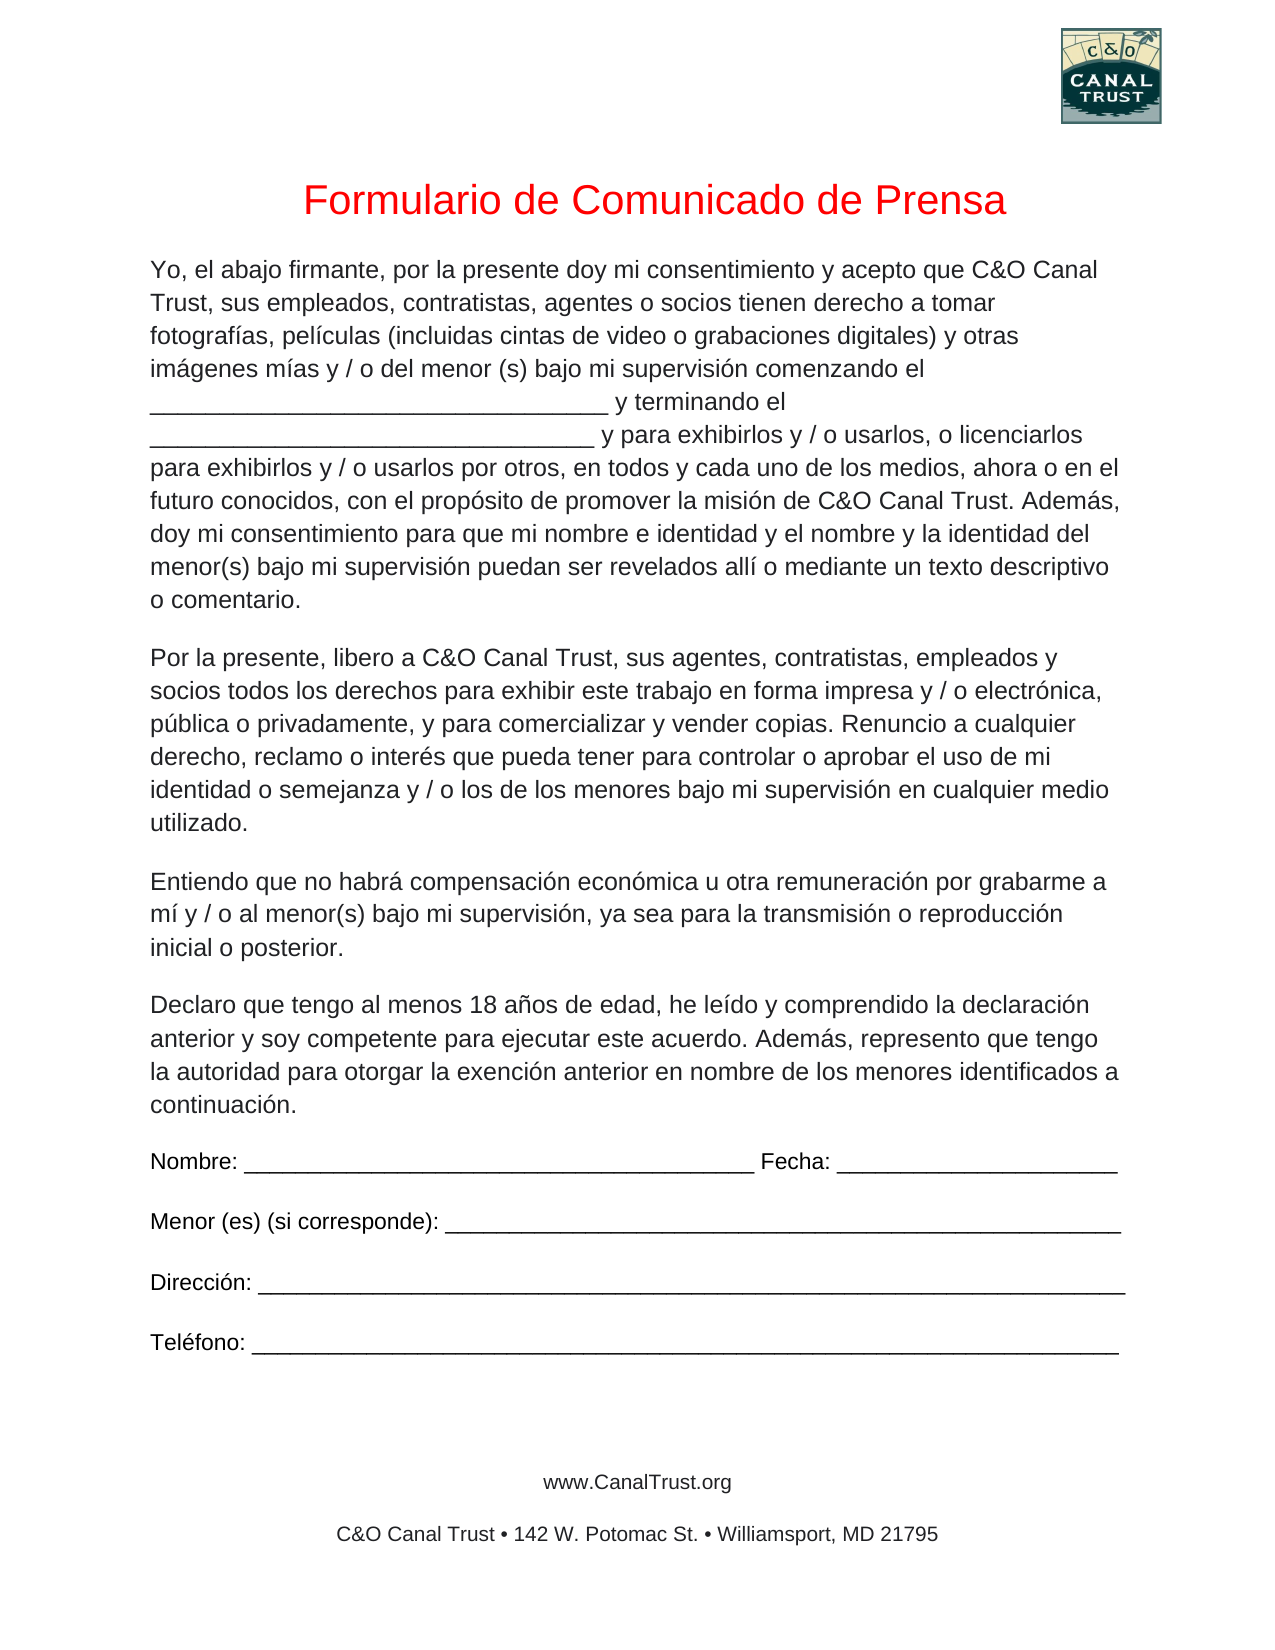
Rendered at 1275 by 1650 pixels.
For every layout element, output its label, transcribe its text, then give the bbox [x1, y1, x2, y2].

picture [1061, 28, 1162, 124]
text Dirección: ____________________________________________________________________ [150, 1268, 1125, 1295]
text Formulario de Comunicado de Prensa [150, 175, 1125, 223]
text Por la presente, libero a C&O Canal Trust, sus agentes, contratistas, empleados y socios todos los derechos para exhibir este trabajo en forma impresa y / o electrónica, pública o privadamente, y para comercializar y vender copias. Renuncio a cualquier derecho, reclamo o interés que pueda tener para controlar o aprobar el uso de mi identidad o semejanza y / o los de los menores bajo mi supervisión en cualquier medio utilizado. [150, 643, 1125, 837]
text Entiendo que no habrá compensación económica u otra remuneración por grabarme a mí y / o al menor(s) bajo mi supervisión, ya sea para la transmisión o reproducción inicial o posterior. [150, 866, 1125, 961]
text Menor (es) (si corresponde): _____________________________________________________ [150, 1208, 1125, 1234]
text Declaro que tengo al menos 18 años de edad, he leído y comprendido la declaración anterior y soy competente para ejecutar este acuerdo. Además, represento que tengo la autoridad para otorgar la exención anterior en nombre de los menores identificados a continuación. [150, 991, 1125, 1118]
text Teléfono: ____________________________________________________________________ [150, 1329, 1125, 1355]
text Yo, el abajo firmante, por la presente doy mi consentimiento y acepto que C&O Canal Trust, sus empleados, contratistas, agentes o socios tienen derecho a tomar fotografías, películas (incluidas cintas de video o grabaciones digitales) y otras imágenes mías y / o del menor (s) bajo mi supervisión comenzando el _________________________________ y terminando el ________________________________ y para exhibirlos y / o usarlos, o licenciarlos para exhibirlos y / o usarlos por otros, en todos y cada uno de los medios, ahora o en el futuro conocidos, con el propósito de promover la misión de C&O Canal Trust. Además, doy mi consentimiento para que mi nombre e identidad y el nombre y la identidad del menor(s) bajo mi supervisión puedan ser revelados allí o mediante un texto descriptivo o comentario. [150, 255, 1125, 614]
text Nombre: ________________________________________ Fecha: ______________________ [150, 1148, 1125, 1174]
